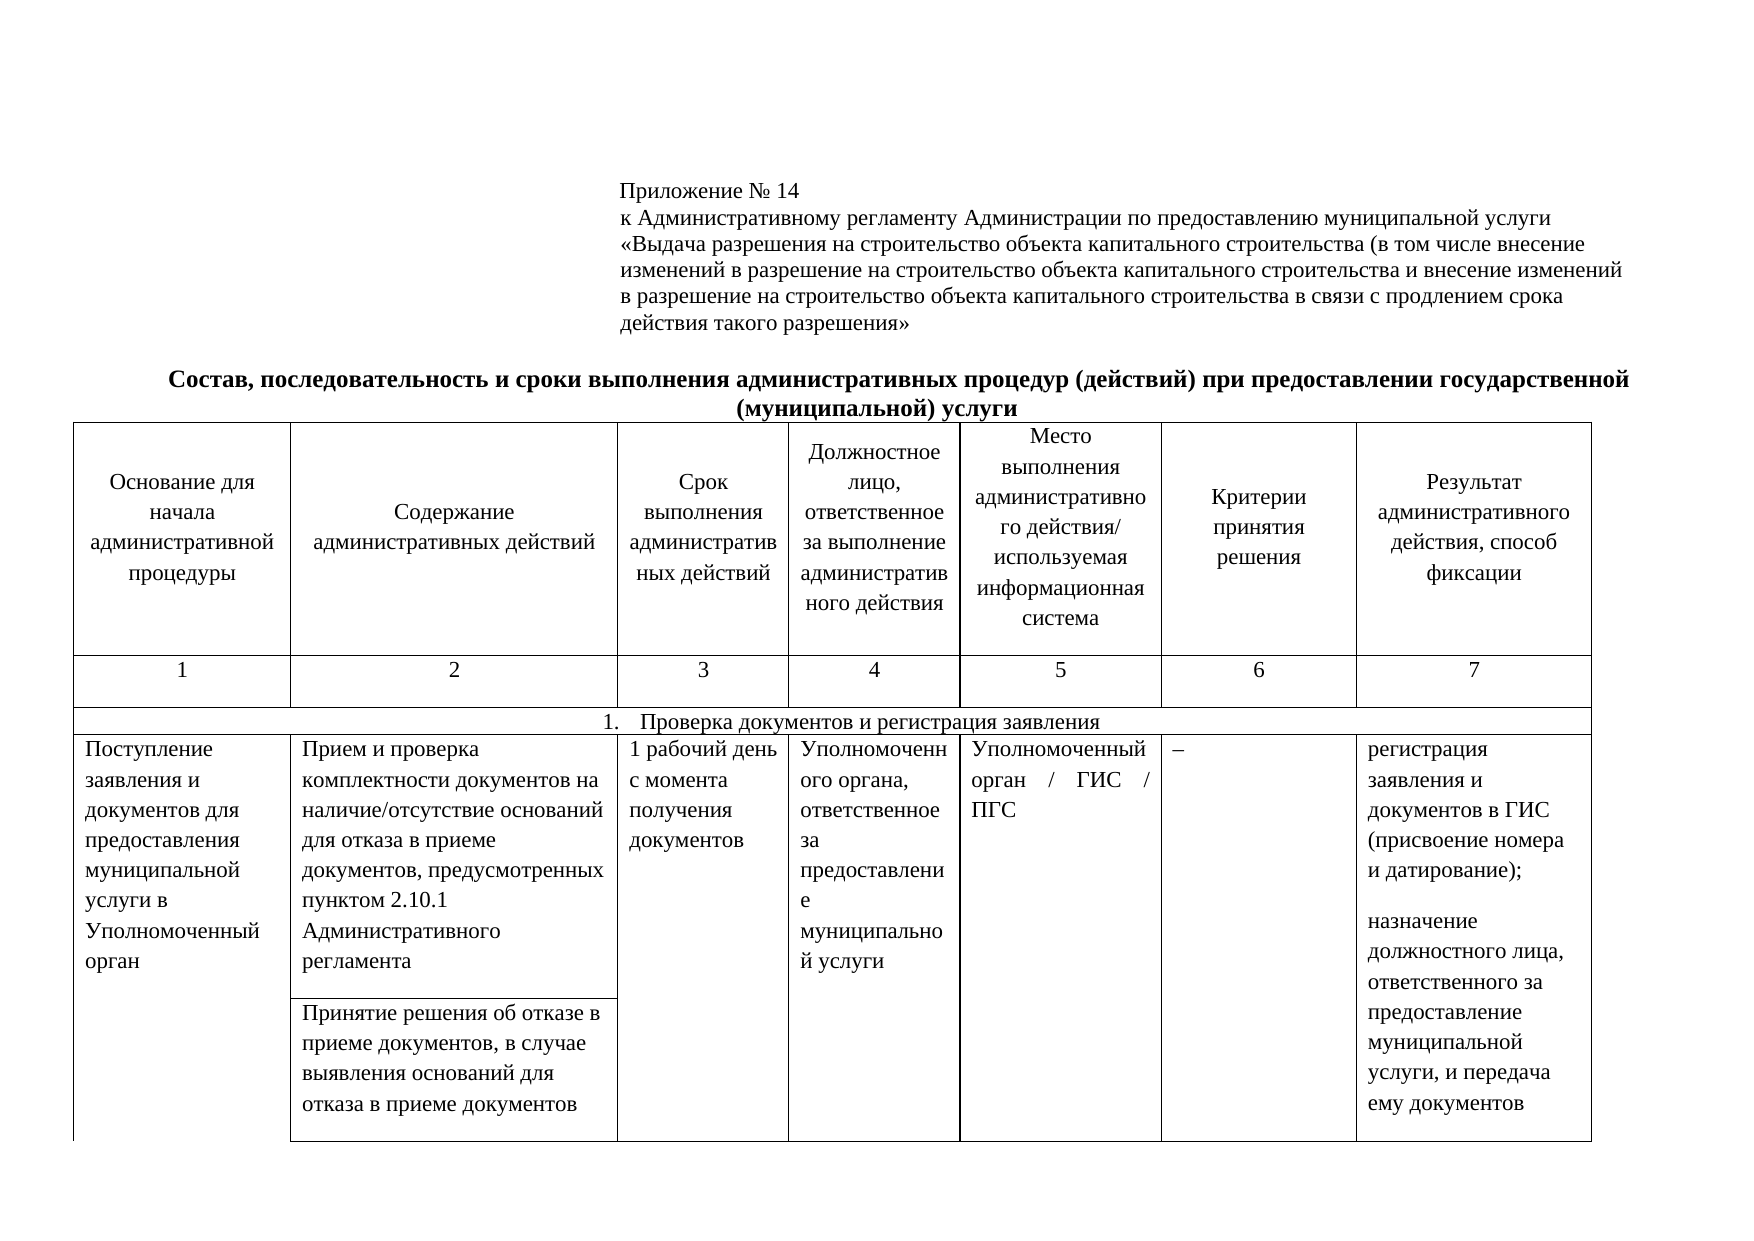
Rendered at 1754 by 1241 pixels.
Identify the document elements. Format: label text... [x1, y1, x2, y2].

table_header Результат административного действия, способ фиксации [1357, 423, 1591, 655]
table_cell 5 [961, 656, 1161, 707]
table_cell 1 [74, 656, 290, 707]
table_cell 6 [1162, 656, 1356, 707]
table_header Место выполнения административного действия/ используемая информационная система [961, 423, 1161, 655]
table_cell Уполномоченный орган / ГИС / ПГС [961, 735, 1161, 1141]
table_cell 4 [789, 656, 959, 707]
table_cell регистрация заявления и документов в ГИС (присвоение номера и датирование); назначение должностного лица, ответственного за предоставление муниципальной услуги, и передача ему документов [1357, 735, 1591, 1141]
text к Административному регламенту Администрации по предоставлению муниципальной услуги [620, 203, 1636, 230]
table_cell Поступление заявления и документов для предоставления муниципальной услуги в Уполномоченный орган [74, 735, 290, 1141]
table_cell 1 рабочий день с момента получения документов [618, 735, 788, 1141]
table_cell Прием и проверка комплектности документов на наличие/отсутствие оснований для отказа в приеме документов, предусмотренных пунктом 2.10.1 Административного регламента [291, 735, 617, 998]
text Приложение № 14 [591, 177, 1636, 203]
table_header Должностное лицо, ответственное за выполнение административного действия [789, 423, 959, 655]
table_header Основание для начала административной процедуры [74, 423, 290, 655]
table_header Содержание административных действий [291, 423, 617, 655]
table_cell 7 [1357, 656, 1591, 707]
table_cell Проверка документов и регистрация заявления [74, 708, 1591, 734]
table_cell Принятие решения об отказе в приеме документов, в случае выявления оснований для отказа в приеме документов [291, 999, 617, 1141]
text «Выдача разрешения на строительство объекта капитального строительства (в том числе внесение изменений в разрешение на строительство объекта капитального строительства и внесение изменений в разрешение на строительство объекта капитального строительства в связи с продлением срока действия такого разрешения» [620, 230, 1636, 335]
table_cell – [1162, 735, 1356, 1141]
table_cell Уполномоченного органа, ответственное за предоставление муниципальной услуги [789, 735, 959, 1141]
table_cell 3 [618, 656, 788, 707]
table_header Критерии принятия решения [1162, 423, 1356, 655]
table_header Срок выполнения административных действий [618, 423, 788, 655]
text Состав, последовательность и сроки выполнения административных процедур (действий) при предоставлении государственной (муниципальной) услуги [118, 364, 1636, 422]
table_cell 2 [291, 656, 617, 707]
